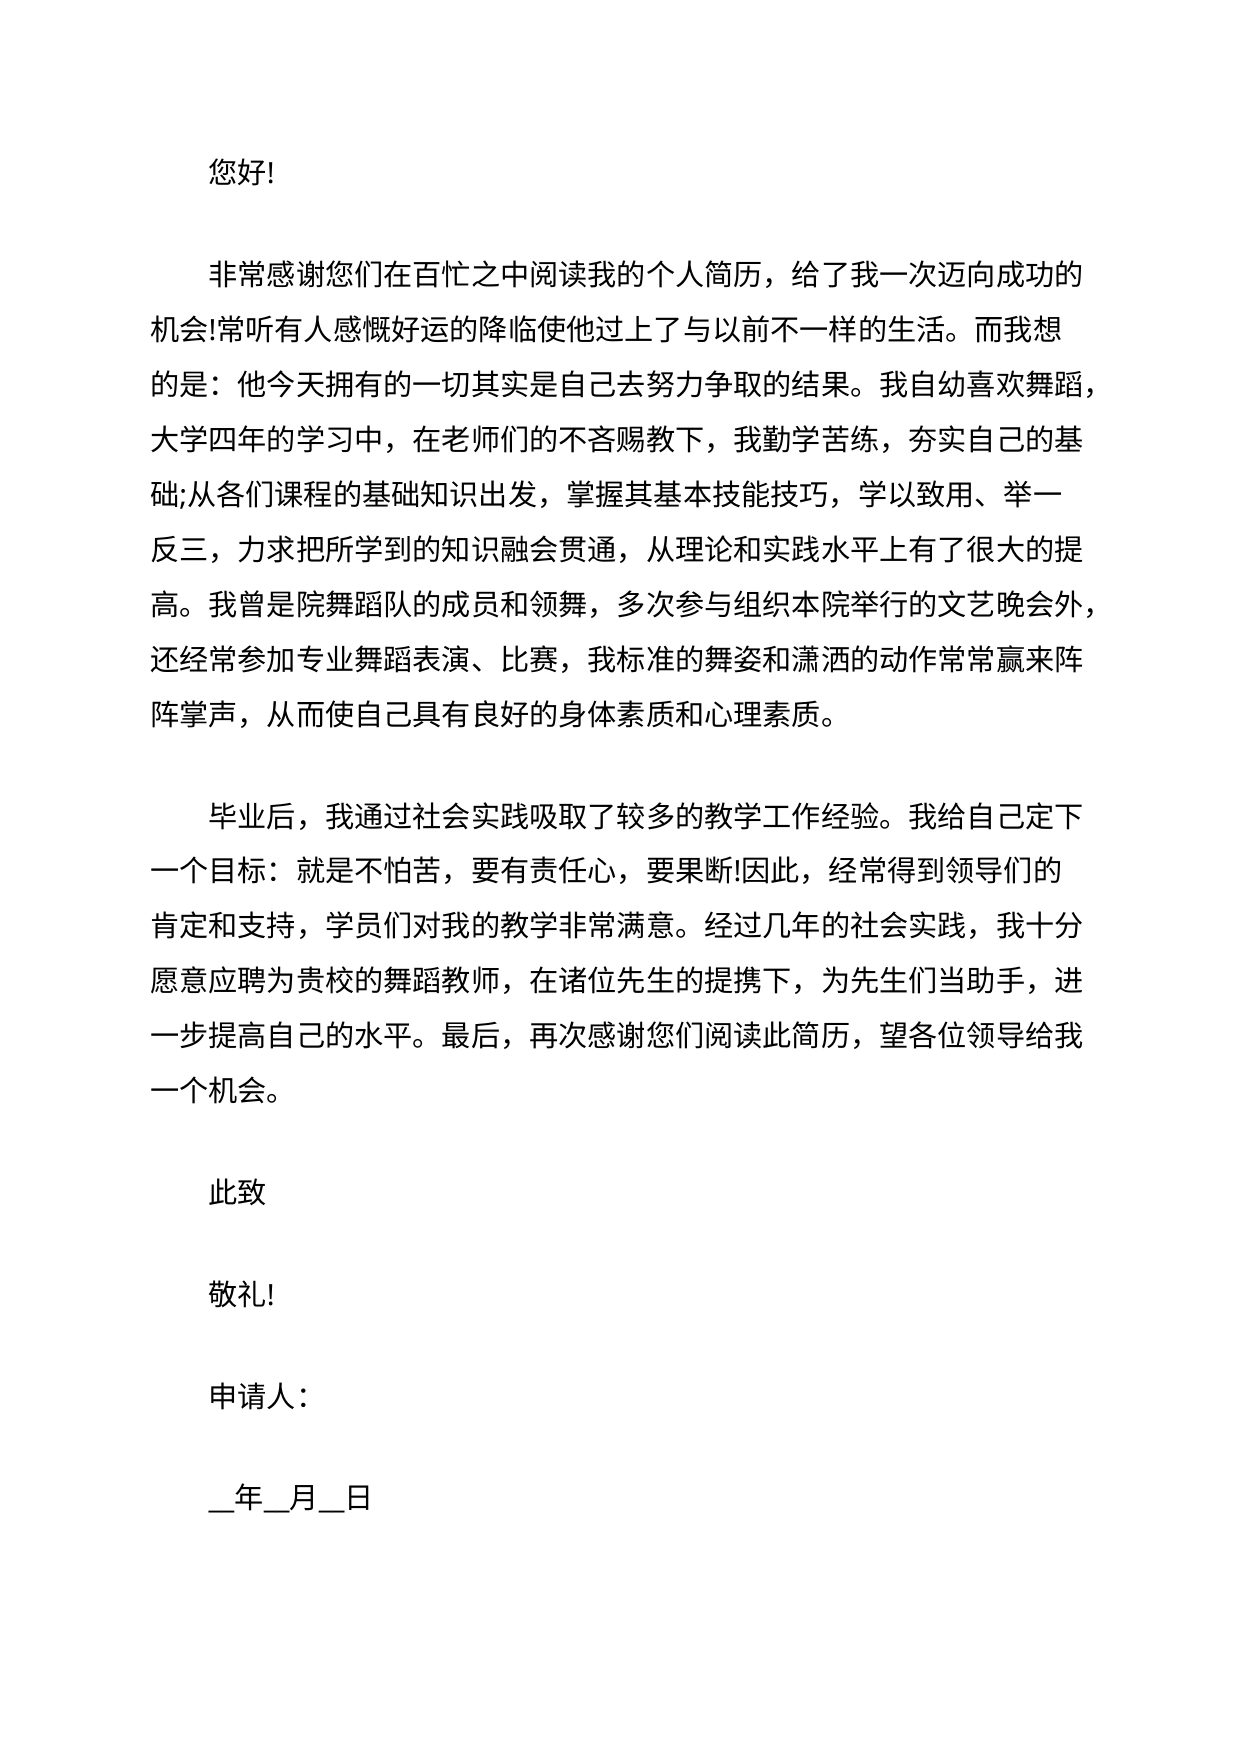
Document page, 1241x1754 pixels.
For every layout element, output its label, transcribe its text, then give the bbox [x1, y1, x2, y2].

text 敬礼! [150, 1271, 1090, 1314]
text __年__月__日 [150, 1475, 1090, 1517]
text 此致 [150, 1169, 1090, 1212]
text 申请人： [150, 1373, 1090, 1416]
text 毕业后，我通过社会实践吸取了较多的教学工作经验。我给自己定下一个目标：就是不怕苦，要有责任心，要果断!因此，经常得到领导们的肯定和支持，学员们对我的教学非常满意。经过几年的社会实践，我十分愿意应聘为贵校的舞蹈教师，在诸位先生的提携下，为先生们当助手，进一步提高自己的水平。最后，再次感谢您们阅读此简历，望各位领导给我一个机会。 [150, 793, 1090, 1110]
text 您好! [150, 150, 1090, 192]
text 非常感谢您们在百忙之中阅读我的个人简历，给了我一次迈向成功的机会!常听有人感慨好运的降临使他过上了与以前不一样的生活。而我想的是：他今天拥有的一切其实是自己去努力争取的结果。我自幼喜欢舞蹈，大学四年的学习中，在老师们的不吝赐教下，我勤学苦练，夯实自己的基础;从各们课程的基础知识出发，掌握其基本技能技巧，学以致用、举一反三，力求把所学到的知识融会贯通，从理论和实践水平上有了很大的提高。我曾是院舞蹈队的成员和领舞，多次参与组织本院举行的文艺晚会外，还经常参加专业舞蹈表演、比赛，我标准的舞姿和潇洒的动作常常赢来阵阵掌声，从而使自己具有良好的身体素质和心理素质。 [150, 252, 1090, 734]
